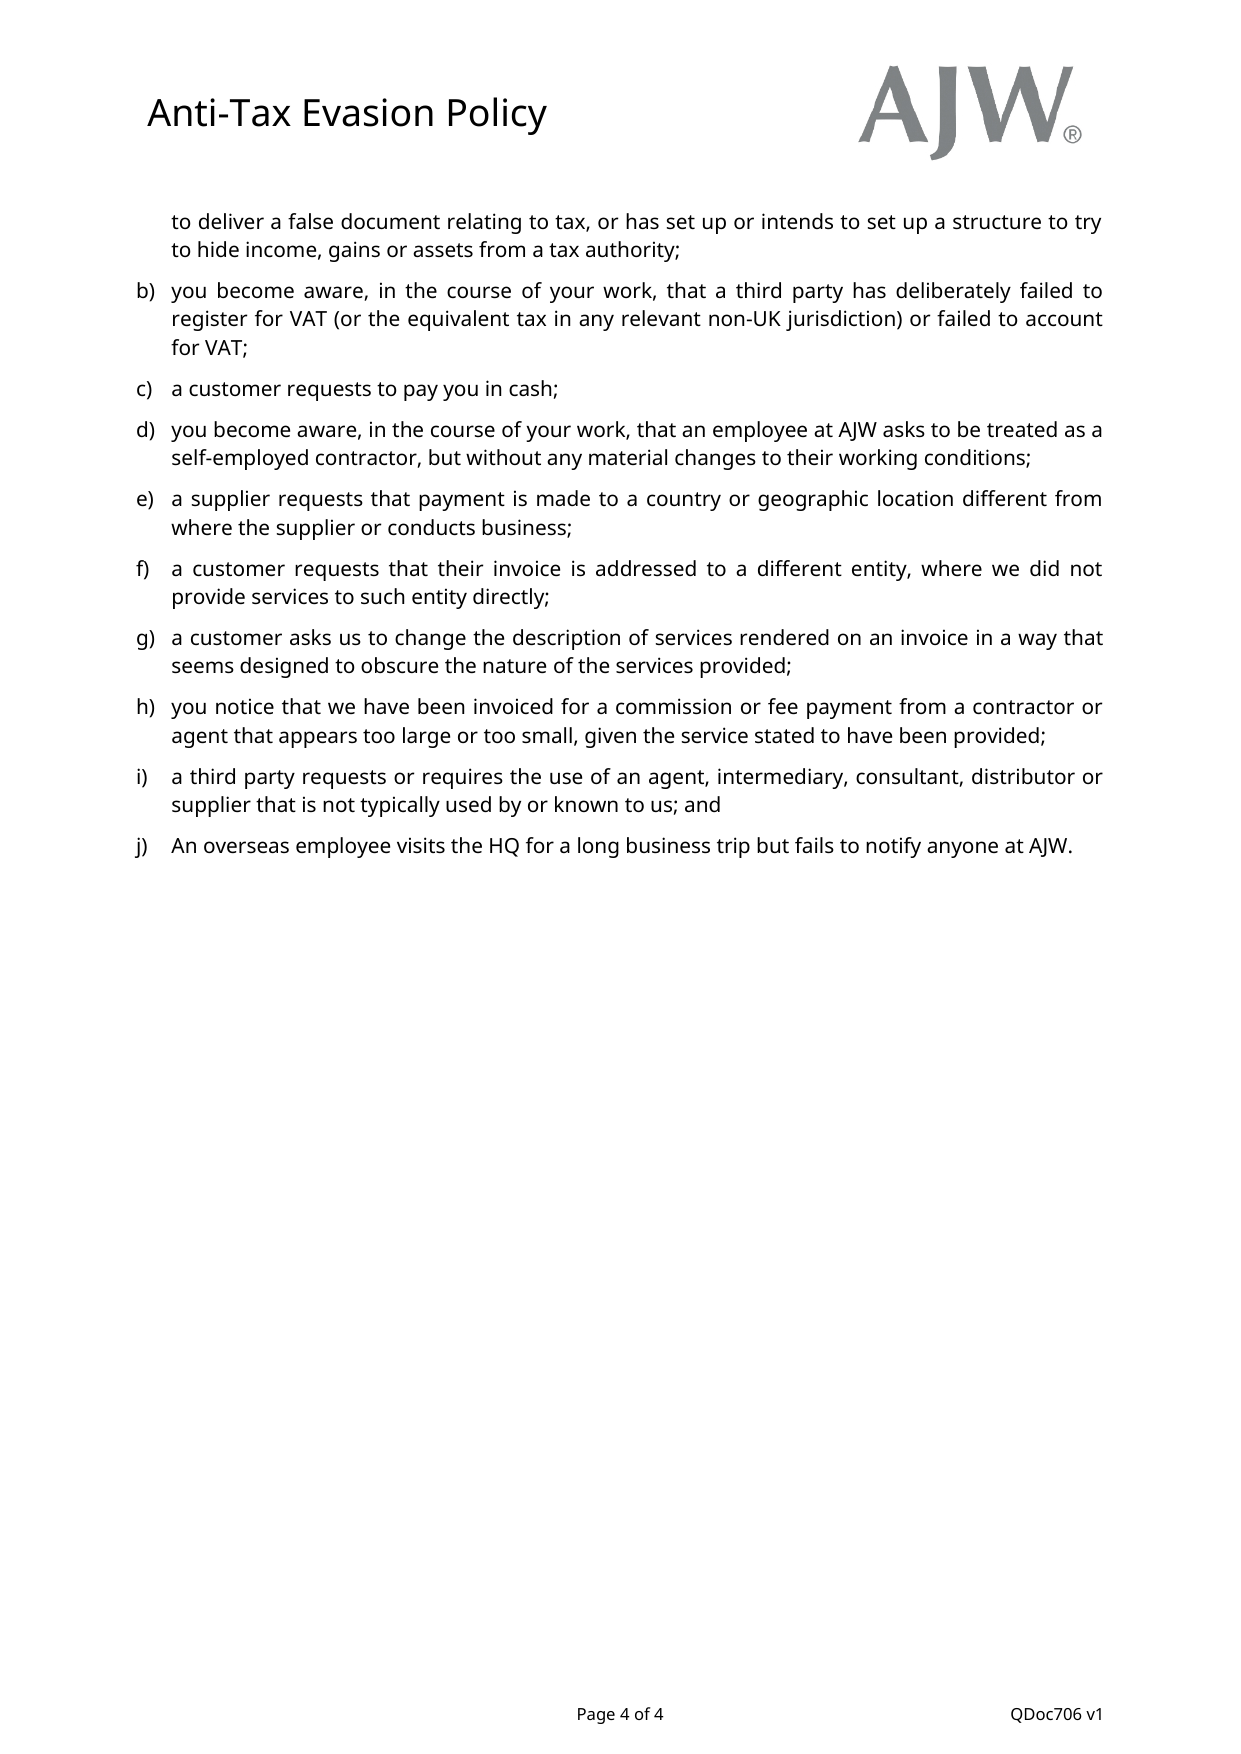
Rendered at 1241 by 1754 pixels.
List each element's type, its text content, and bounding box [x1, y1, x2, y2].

list you become aware, in the course of your work, that an employee at AJW asks to be treated as a self-employed contractor, but without any material changes to their working conditions; [136, 415, 1104, 472]
list An overseas employee visits the HQ for a long business trip but fails to notify anyone at AJW. [136, 831, 1104, 859]
list a supplier requests that payment is made to a country or geographic location different from where the supplier or conducts business; [136, 484, 1104, 541]
list you notice that we have been invoiced for a commission or fee payment from a contractor or agent that appears too large or too small, given the service stated to have been provided; [136, 692, 1104, 749]
picture [856, 63, 1093, 162]
list you become aware, in the course of your work, that a third party has deliberately failed to register for VAT (or the equivalent tax in any relevant non-UK jurisdiction) or failed to account for VAT; [136, 276, 1104, 361]
list a customer requests that their invoice is addressed to a different entity, where we did not provide services to such entity directly; [136, 554, 1104, 611]
list a customer asks us to change the description of services rendered on an invoice in a way that seems designed to obscure the nature of the services provided; [136, 623, 1104, 680]
list a customer requests to pay you in cash; [136, 374, 1104, 402]
list a third party requests or requires the use of an agent, intermediary, consultant, distributor or supplier that is not typically used by or known to us; and [136, 762, 1104, 819]
